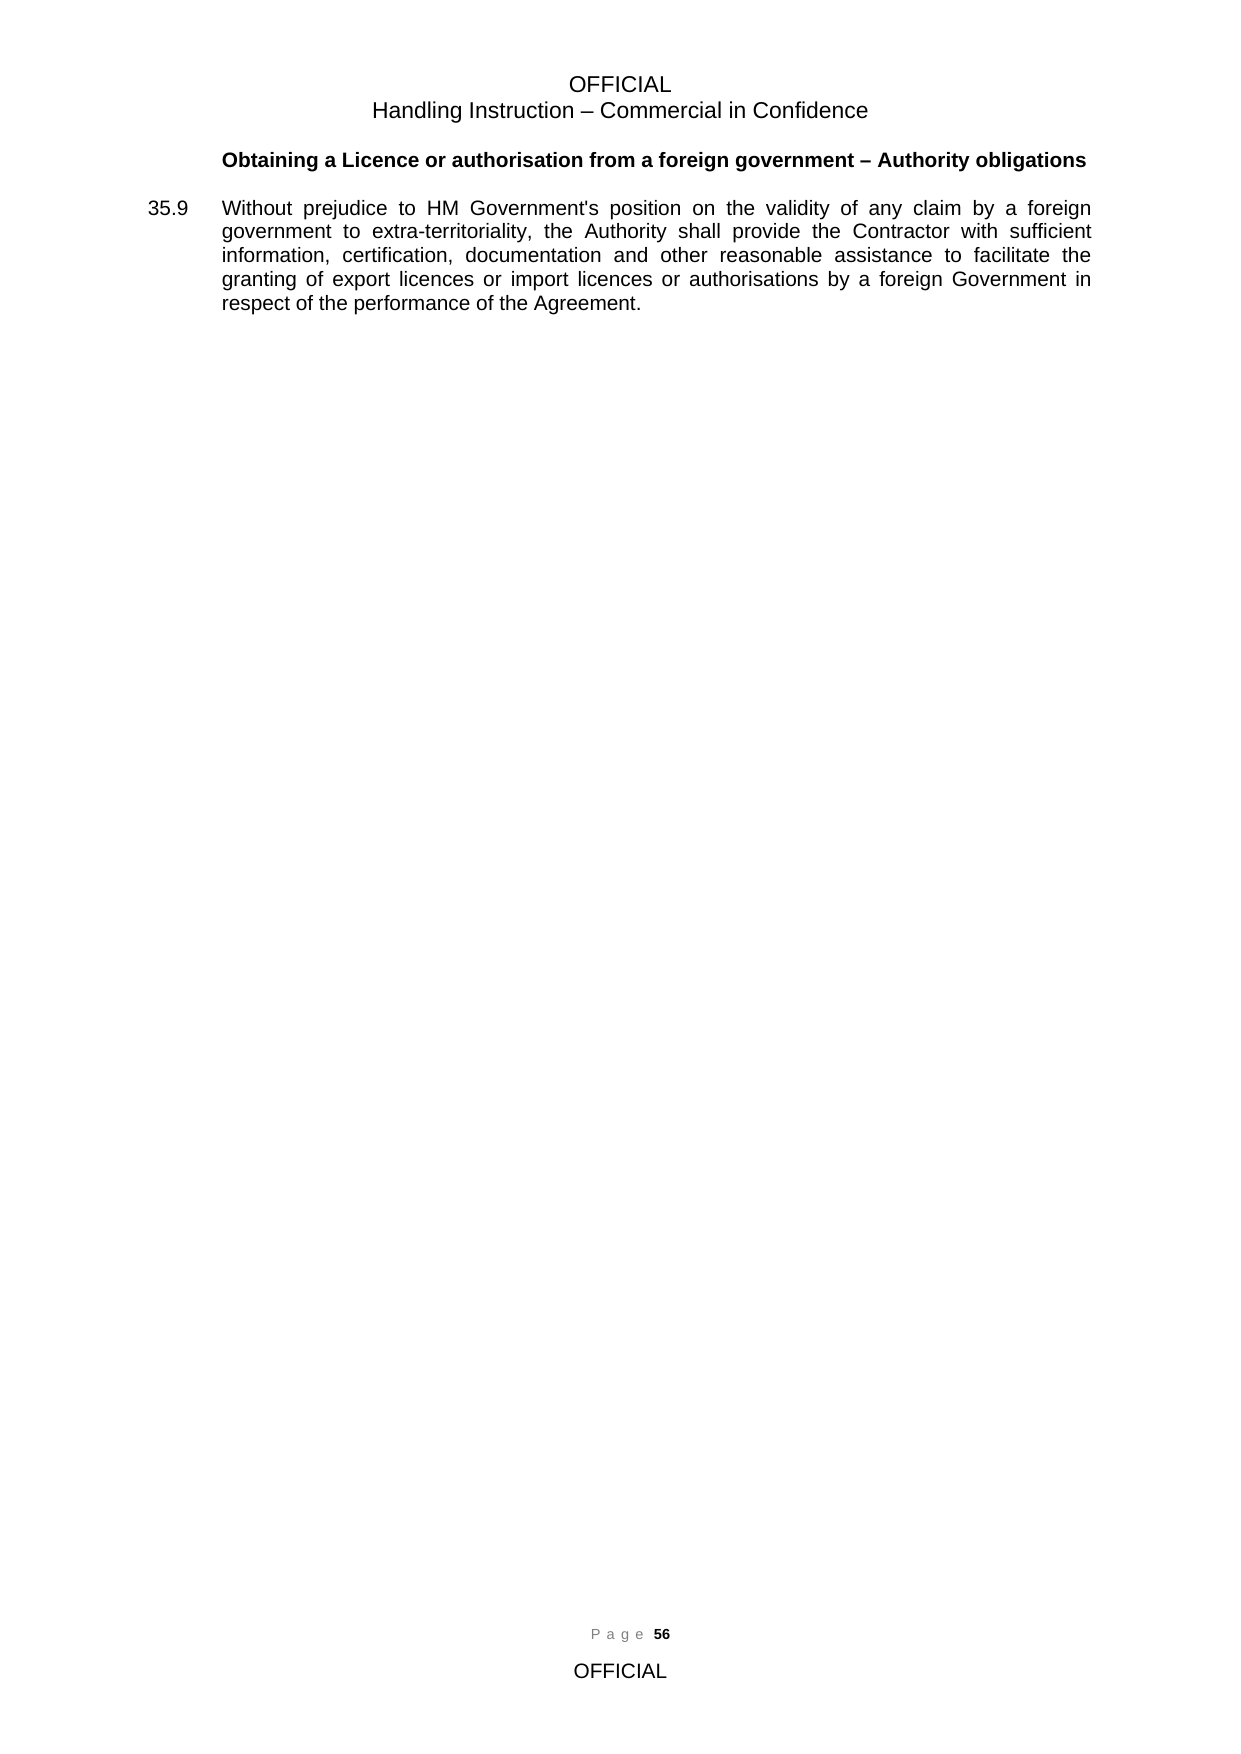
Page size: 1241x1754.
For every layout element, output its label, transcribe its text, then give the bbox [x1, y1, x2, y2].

subtitle Obtaining a Licence or authorisation from a foreign government – Authority obligations [222, 147, 1092, 171]
subtitle Without prejudice to HM Government's position on the validity of any claim by a foreign government to extra-territoriality, the Authority shall provide the Contractor with sufficient information, certification, documentation and other reasonable assistance to facilitate the granting of export licences or import licences or authorisations by a foreign Government in respect of the performance of the Agreement. [148, 195, 1092, 315]
